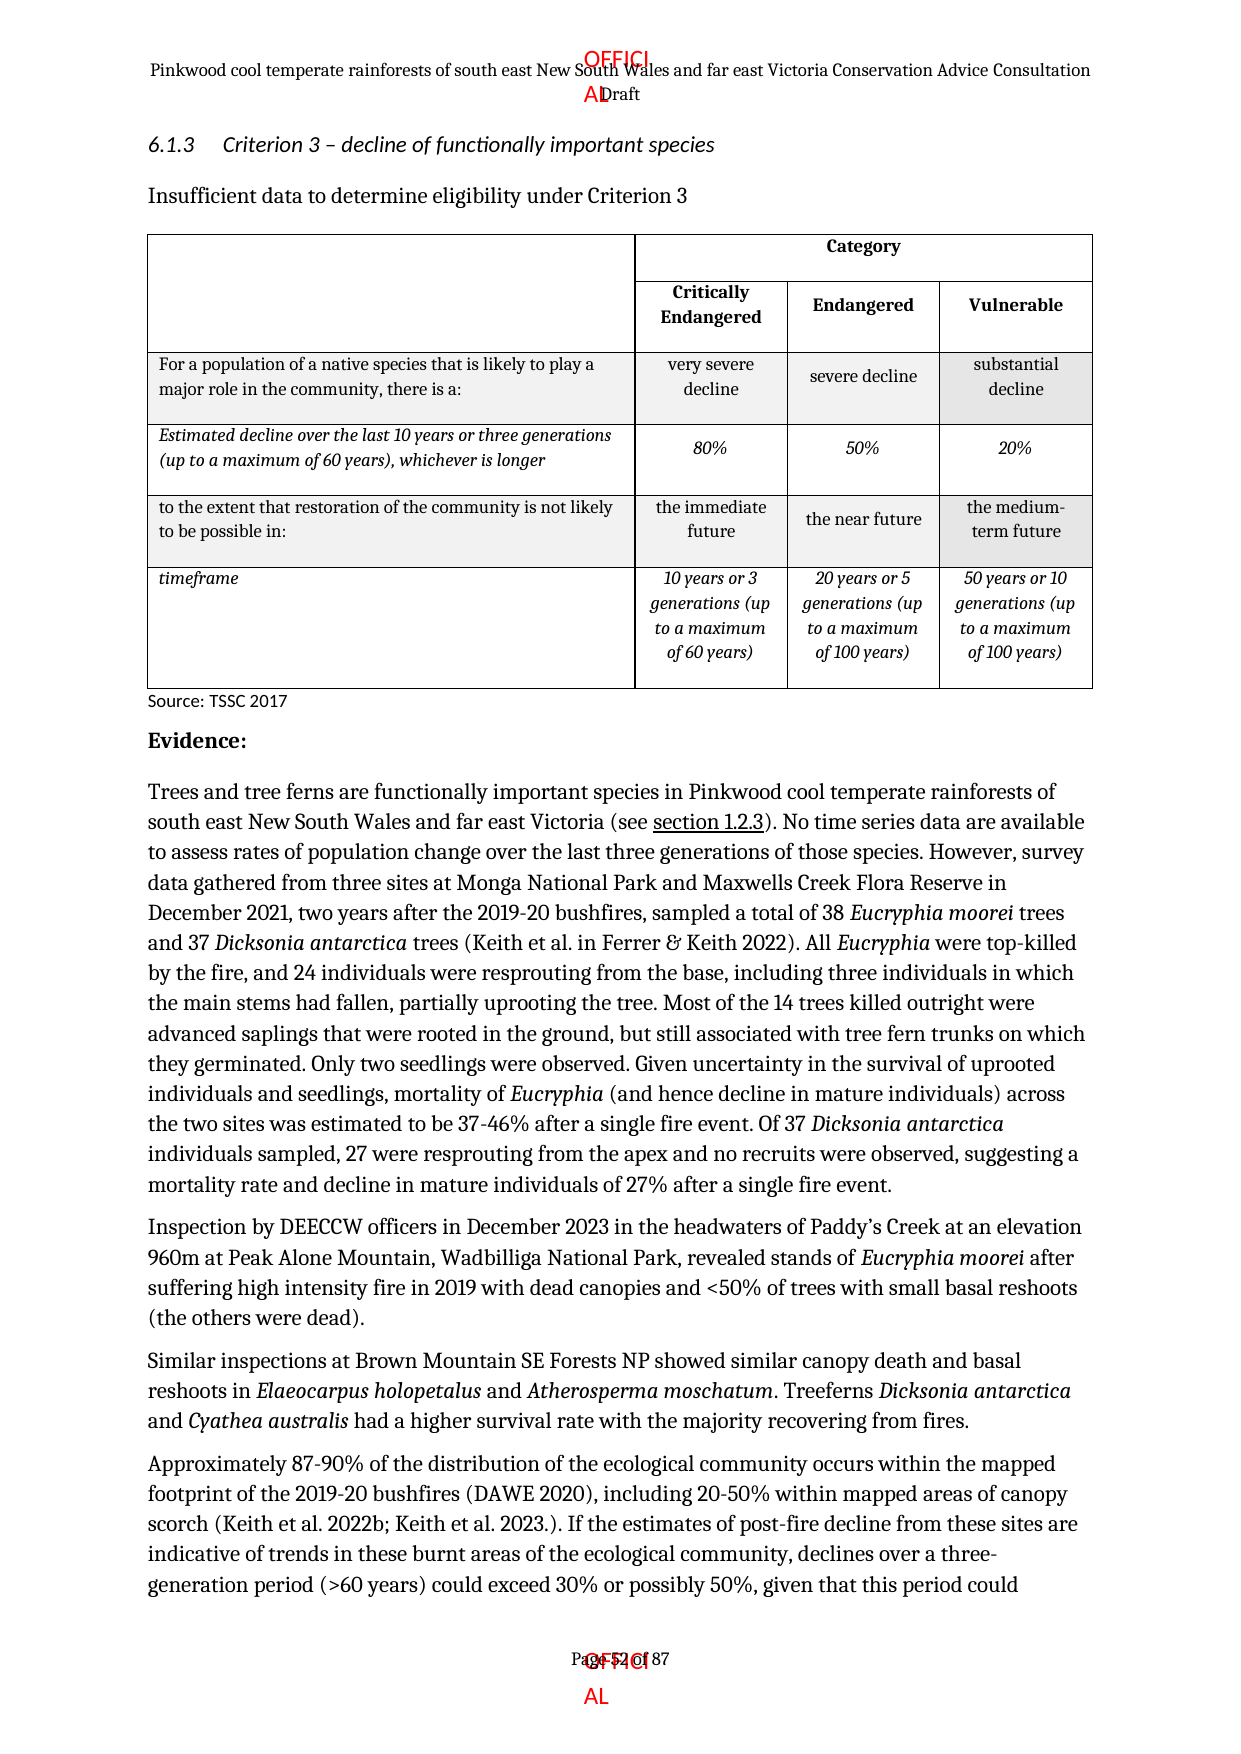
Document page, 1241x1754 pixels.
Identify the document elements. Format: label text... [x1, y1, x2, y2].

table_cell 80% [636, 425, 787, 495]
table_cell to the extent that restoration of the community is not likely to be possible in: [148, 496, 634, 567]
text Insufficient data to determine eligibility under Criterion 3 [148, 183, 1092, 209]
table_cell substantial decline [940, 353, 1092, 424]
table_cell the immediate future [636, 496, 787, 567]
table_cell severe decline [788, 353, 939, 424]
text Source: TSSC 2017 [148, 689, 1092, 712]
table_cell the medium-term future [940, 496, 1092, 567]
table_cell very severe decline [636, 353, 787, 424]
table_cell 50% [788, 425, 939, 495]
table_cell Vulnerable [940, 282, 1092, 352]
table_cell Endangered [788, 282, 939, 352]
text Evidence: [148, 728, 1092, 754]
table_cell 20% [940, 425, 1092, 495]
table_cell Critically Endangered [636, 282, 787, 352]
text Similar inspections at Brown Mountain SE Forests NP showed similar canopy death and basal reshoots in Elaeocarpus holopetalus and Atherosperma moschatum. Treeferns Dicksonia antarctica and Cyathea australis had a higher survival rate with the majority recovering from fires. [148, 1347, 1092, 1434]
text Trees and tree ferns are functionally important species in Pinkwood cool temperate rainforests of south east New South Wales and far east Victoria (see section 1.2.3). No time series data are available to assess rates of population change over the last three generations of those species. However, survey data gathered from three sites at Monga National Park and Maxwells Creek Flora Reserve in December 2021, two years after the 2019-20 bushfires, sampled a total of 38 Eucryphia moorei trees and 37 Dicksonia antarctica trees (Keith et al. in Ferrer & Keith 2022). All Eucryphia were top-killed by the fire, and 24 individuals were resprouting from the base, including three individuals in which the main stems had fallen, partially uprooting the tree. Most of the 14 trees killed outright were advanced saplings that were rooted in the ground, but still associated with tree fern trunks on which they germinated. Only two seedlings were observed. Given uncertainty in the survival of uprooted individuals and seedlings, mortality of Eucryphia (and hence decline in mature individuals) across the two sites was estimated to be 37-46% after a single fire event. Of 37 Dicksonia antarctica individuals sampled, 27 were resprouting from the apex and no recruits were observed, suggesting a mortality rate and decline in mature individuals of 27% after a single fire event. [148, 779, 1092, 1198]
table_cell 10 years or 3 generations (up to a maximum of 60 years) [636, 568, 787, 688]
text Inspection by DEECCW officers in December 2023 in the headwaters of Paddy’s Creek at an elevation 960m at Peak Alone Mountain, Wadbilliga National Park, revealed stands of Eucryphia moorei after suffering high intensity fire in 2019 with dead canopies and <50% of trees with small basal reshoots (the others were dead). [148, 1214, 1092, 1331]
table_cell 50 years or 10 generations (up to a maximum of 100 years) [940, 568, 1092, 688]
table_cell For a population of a native species that is likely to play a major role in the community, there is a: [148, 353, 634, 424]
table_header Category [636, 235, 1092, 281]
table_cell timeframe [148, 568, 634, 688]
table_cell the near future [788, 496, 939, 567]
table_cell 20 years or 5 generations (up to a maximum of 100 years) [788, 568, 939, 688]
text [148, 1451, 1092, 1598]
subtitle Criterion 3 – decline of functionally important species [148, 130, 1092, 158]
table_cell Estimated decline over the last 10 years or three generations (up to a maximum of 60 years), whichever is longer [148, 425, 634, 495]
table_header [148, 235, 634, 352]
